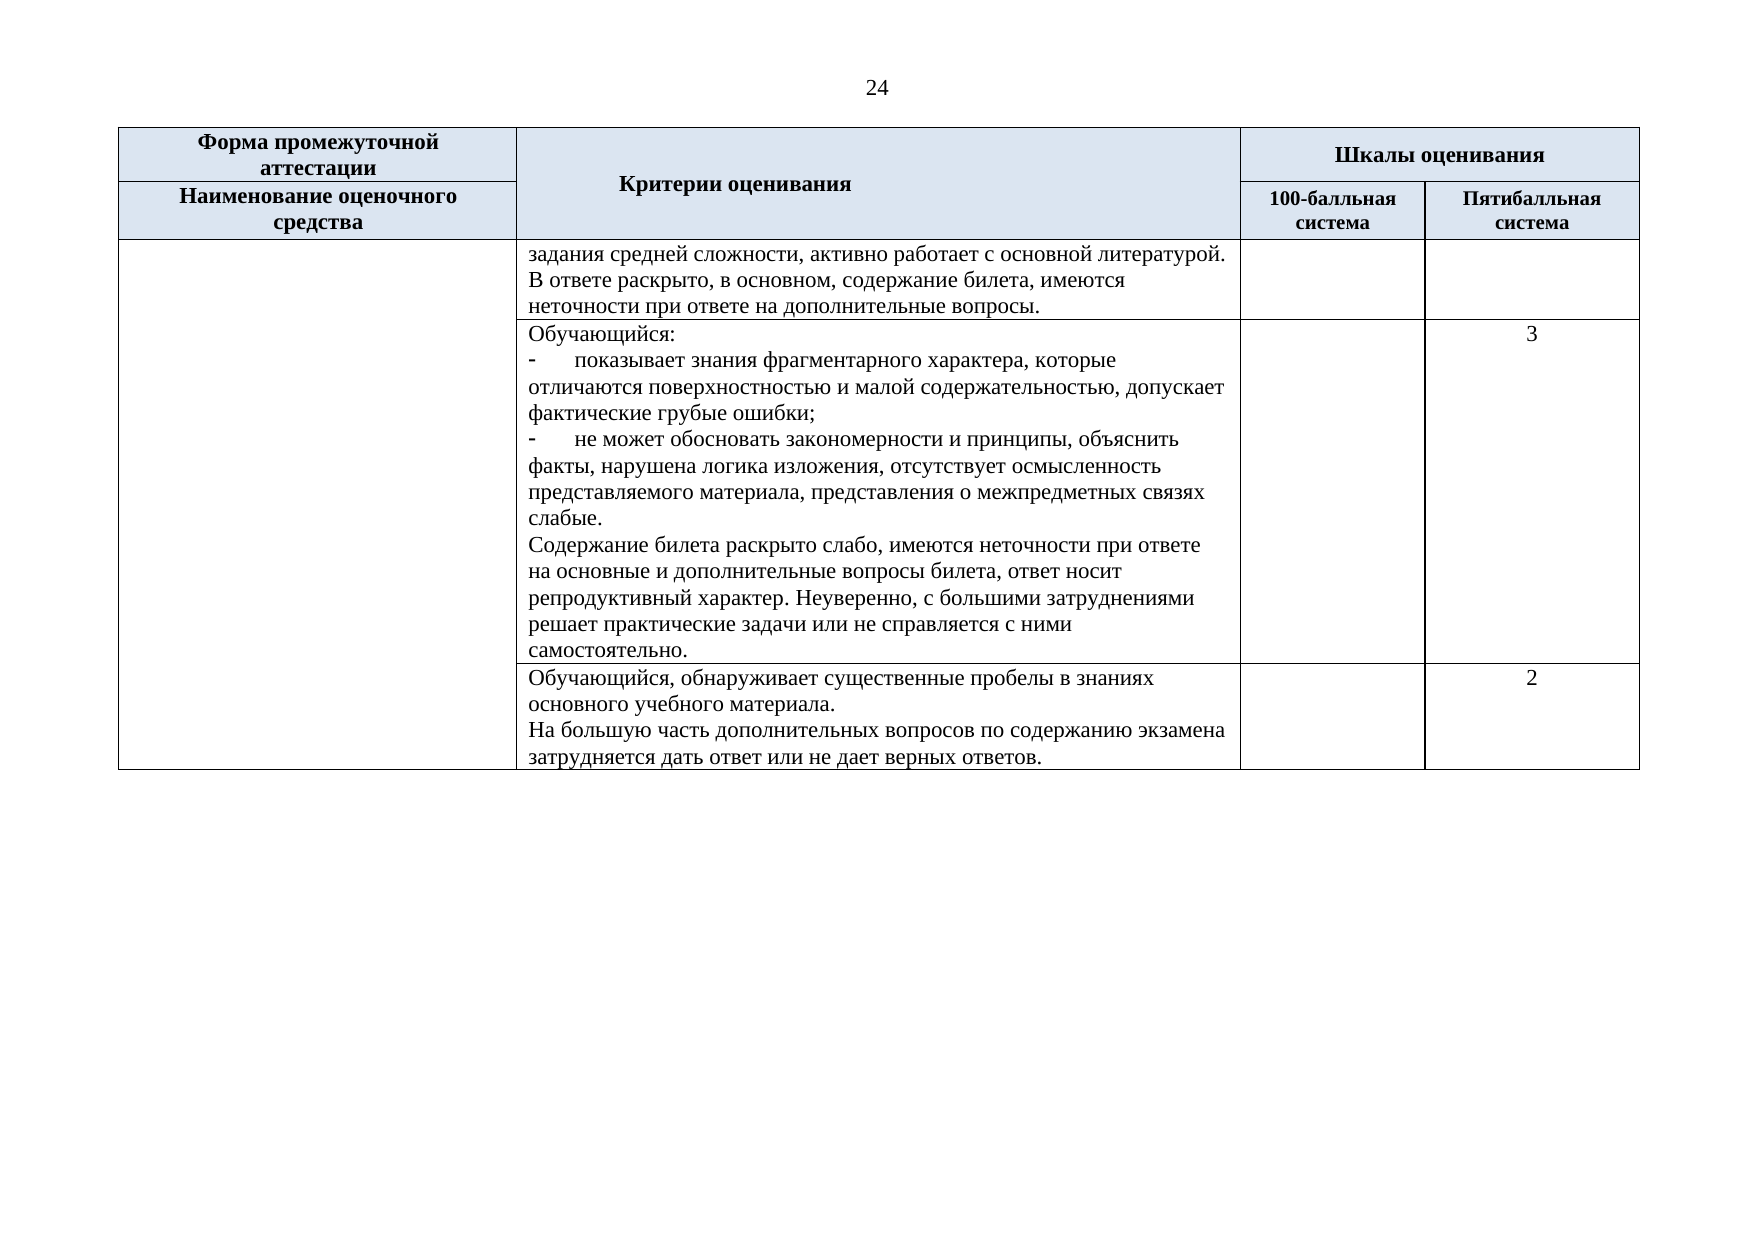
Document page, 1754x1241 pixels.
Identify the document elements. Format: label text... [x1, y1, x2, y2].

table_cell 2 [1426, 664, 1639, 769]
table_cell [1241, 664, 1424, 769]
table_cell [1241, 320, 1424, 663]
table_cell [1241, 240, 1424, 319]
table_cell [517, 240, 1240, 319]
table_header Шкалы оценивания [1241, 128, 1639, 181]
table_cell 100-балльная система [1241, 182, 1424, 239]
table_header Форма промежуточной аттестации [119, 128, 516, 181]
table_header Критерии оценивания [517, 128, 1240, 239]
table_cell Наименование оценочного средства [119, 182, 516, 239]
table_cell Обучающийся, обнаруживает существенные пробелы в знаниях основного учебного материала. На большую часть дополнительных вопросов по содержанию экзамена затрудняется дать ответ или не дает верных ответов. [517, 664, 1240, 769]
table_cell 4 [1426, 240, 1639, 319]
table_cell Пятибалльная система [1426, 182, 1639, 239]
table_cell 3 [1426, 320, 1639, 663]
table_cell Обучающийся: показывает знания фрагментарного характера, которые отличаются поверхностностью и малой содержательностью, допускает фактические грубые ошибки; не может обосновать закономерности и принципы, объяснить факты, нарушена логика изложения, отсутствует осмысленность представляемого материала, представления о межпредметных связях слабые. Содержание билета раскрыто слабо, имеются неточности при ответе на основные и дополнительные вопросы билета, ответ носит репродуктивный характер. Неуверенно, с большими затруднениями решает практические задачи или не справляется с ними самостоятельно. [517, 320, 1240, 663]
